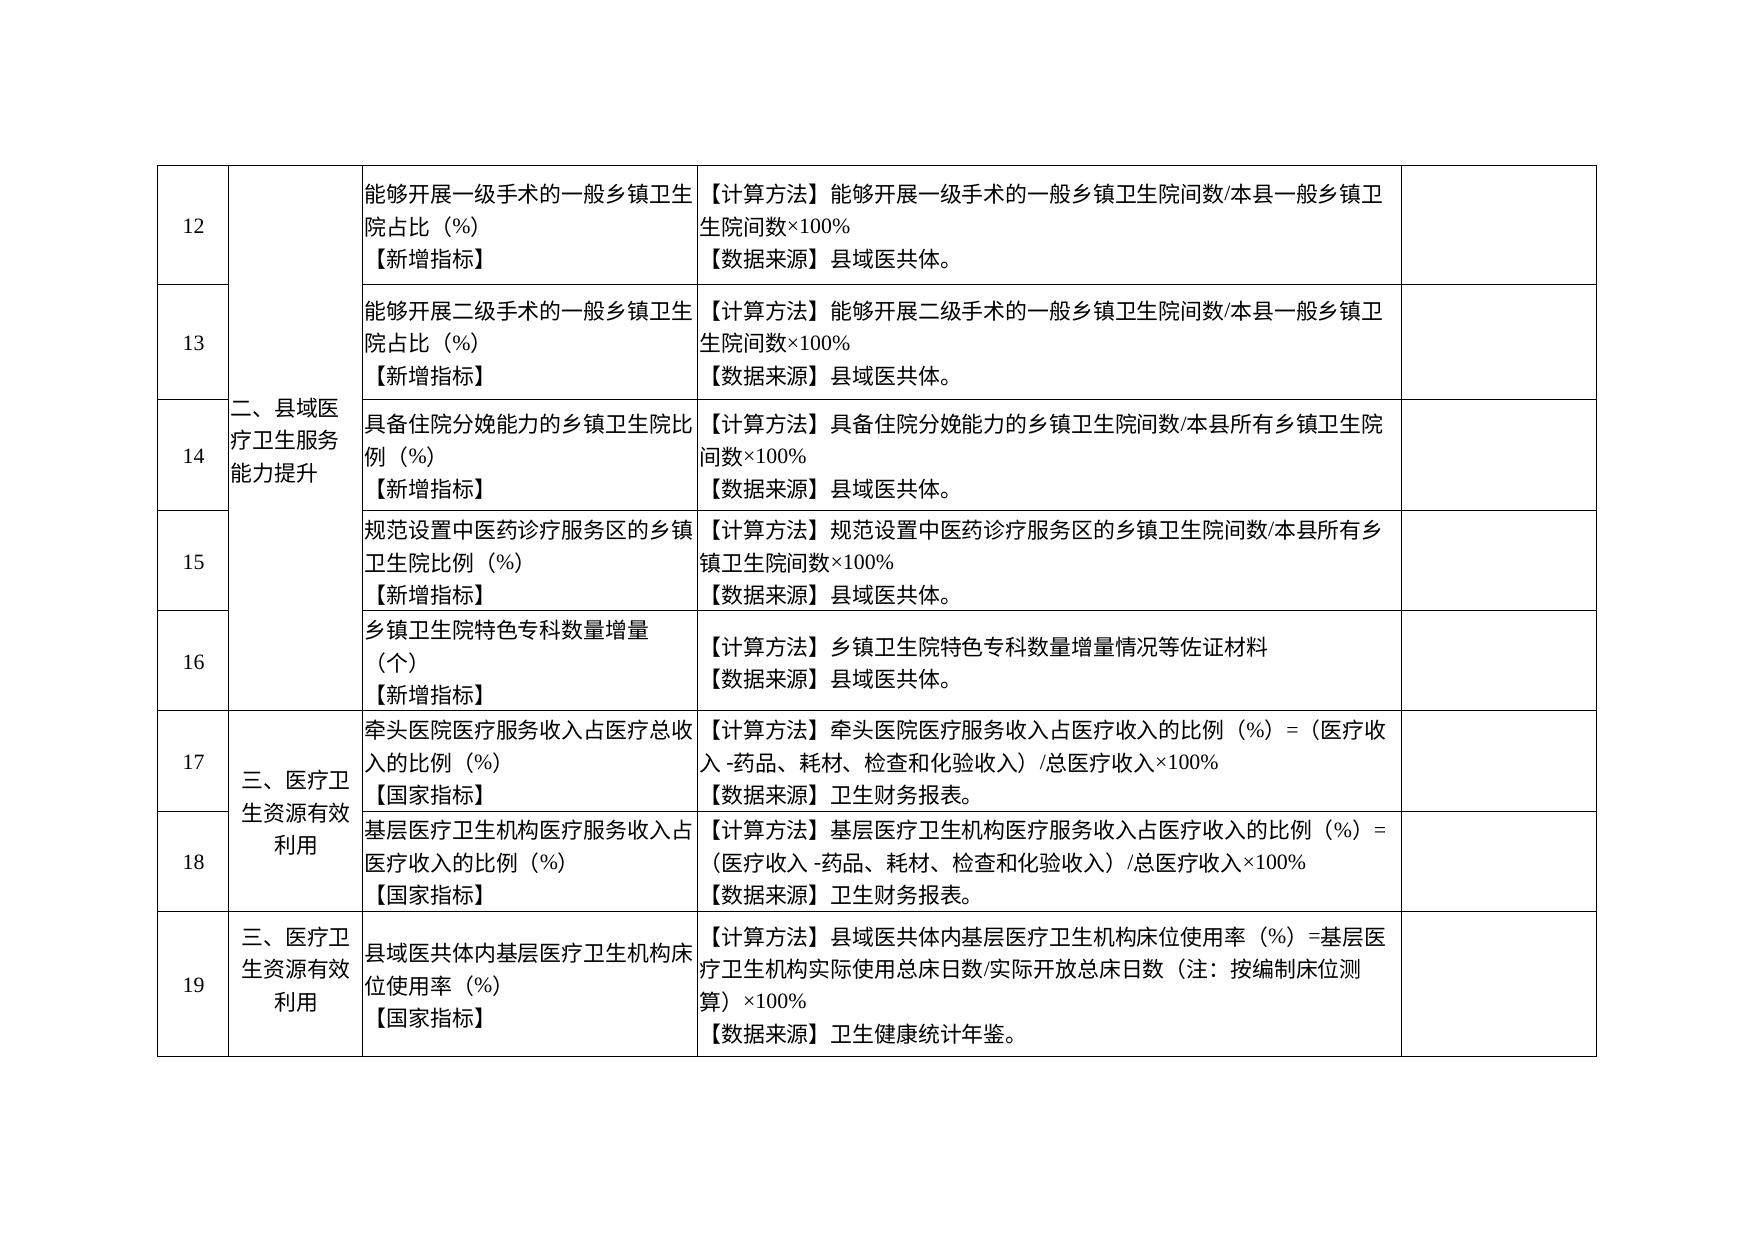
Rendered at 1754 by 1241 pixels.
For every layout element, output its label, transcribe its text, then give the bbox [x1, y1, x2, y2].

table_cell 【计算方法】县域医共体内基层医疗卫生机构床位使用率（%）=基层医疗卫生机构实际使用总床日数/实际开放总床日数（注：按编制床位测算）×100% 【数据来源】卫生健康统计年鉴。 [698, 912, 1401, 1056]
table_cell 三、医疗卫生资源有效利用 [229, 912, 362, 1056]
table_cell 14 [158, 400, 228, 510]
table_cell 17 [158, 711, 228, 811]
table_cell 15 [158, 511, 228, 610]
table_cell 13 [158, 285, 228, 399]
table_cell [1402, 511, 1596, 610]
table_cell 【计算方法】规范设置中医药诊疗服务区的乡镇卫生院间数/本县所有乡镇卫生院间数×100% 【数据来源】县域医共体。 [698, 511, 1401, 610]
table_cell 基层医疗卫生机构医疗服务收入占医疗收入的比例（%） 【国家指标】 [363, 812, 697, 911]
table_cell [1402, 912, 1596, 1056]
table_cell 【计算方法】牵头医院医疗服务收入占医疗收入的比例（%）=（医疗收入 -药品、耗材、检查和化验收入）/总医疗收入×100% 【数据来源】卫生财务报表。 [698, 711, 1401, 811]
table_cell 规范设置中医药诊疗服务区的乡镇卫生院比例（%） 【新增指标】 [363, 511, 697, 610]
table_cell 县域医共体内基层医疗卫生机构床位使用率（%） 【国家指标】 [363, 912, 697, 1056]
table_cell [1402, 400, 1596, 510]
table_cell 二、县域医疗卫生服务能力提升 [229, 166, 362, 710]
table_cell [1402, 711, 1596, 811]
table_cell 【计算方法】乡镇卫生院特色专科数量增量情况等佐证材料 【数据来源】县域医共体。 [698, 611, 1401, 710]
table_cell 能够开展二级手术的一般乡镇卫生院占比（%） 【新增指标】 [363, 285, 697, 399]
table_cell [1402, 285, 1596, 399]
table_cell 【计算方法】能够开展二级手术的一般乡镇卫生院间数/本县一般乡镇卫生院间数×100% 【数据来源】县域医共体。 [698, 285, 1401, 399]
table_cell 乡镇卫生院特色专科数量增量（个） 【新增指标】 [363, 611, 697, 710]
table_cell [1402, 812, 1596, 911]
table_cell [1402, 166, 1596, 283]
table_cell 【计算方法】能够开展一级手术的一般乡镇卫生院间数/本县一般乡镇卫生院间数×100% 【数据来源】县域医共体。 [698, 166, 1401, 283]
table_cell 牵头医院医疗服务收入占医疗总收入的比例（%） 【国家指标】 [363, 711, 697, 811]
table_cell 【计算方法】基层医疗卫生机构医疗服务收入占医疗收入的比例（%）=（医疗收入 -药品、耗材、检查和化验收入）/总医疗收入×100% 【数据来源】卫生财务报表。 [698, 812, 1401, 911]
table_cell 18 [158, 812, 228, 911]
table_cell 19 [158, 912, 228, 1056]
table_cell 三、医疗卫生资源有效利用 [229, 711, 362, 911]
table_cell 【计算方法】具备住院分娩能力的乡镇卫生院间数/本县所有乡镇卫生院间数×100% 【数据来源】县域医共体。 [698, 400, 1401, 510]
table_cell 12 [158, 166, 228, 283]
table_cell [1402, 611, 1596, 710]
table_cell 16 [158, 611, 228, 710]
table_cell 能够开展一级手术的一般乡镇卫生院占比（%） 【新增指标】 [363, 166, 697, 283]
table_cell 具备住院分娩能力的乡镇卫生院比例（%） 【新增指标】 [363, 400, 697, 510]
